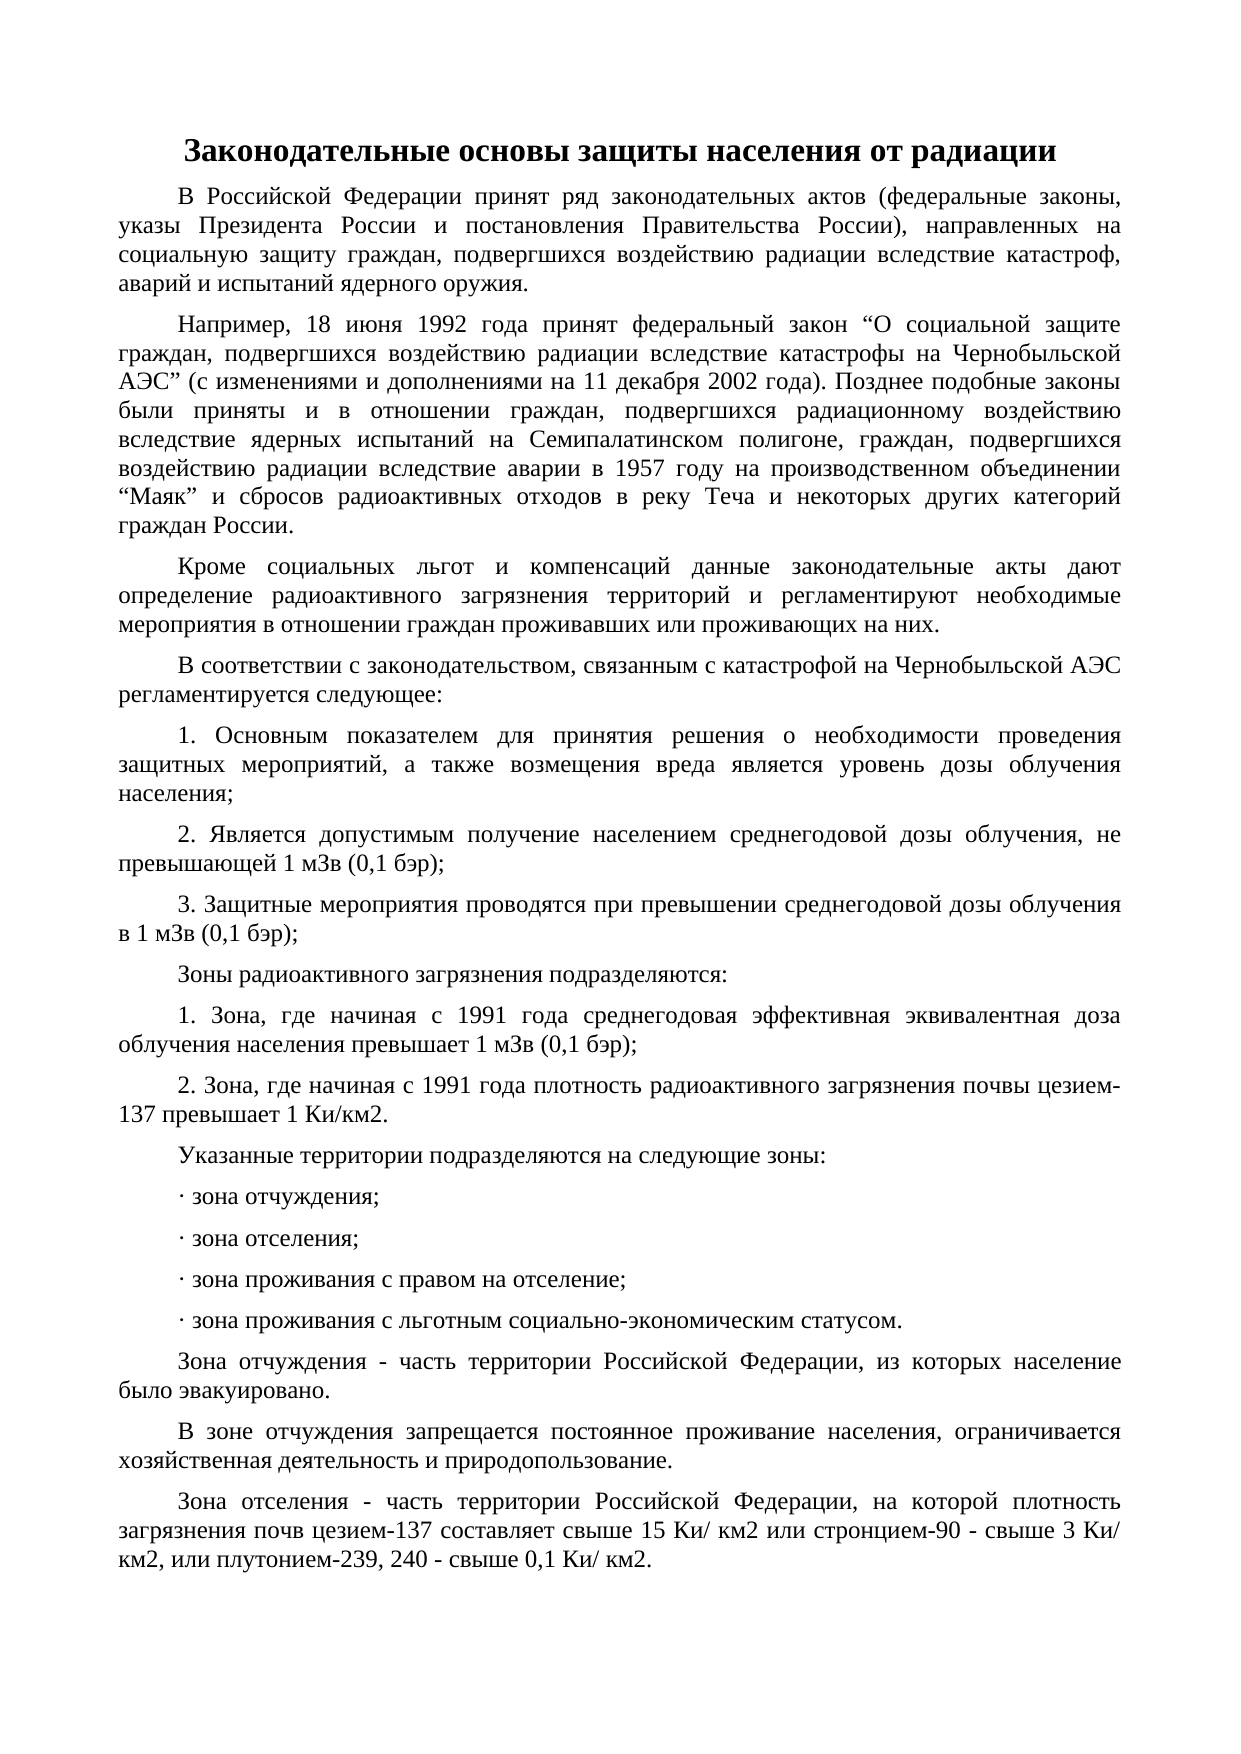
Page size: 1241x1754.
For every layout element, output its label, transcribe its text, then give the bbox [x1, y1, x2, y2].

text 1. Основным показателем для принятия решения о необходимости проведения защитных мероприятий, а также возмещения вреда является уровень дозы облучения населения; [118, 720, 1122, 806]
text Законодательные основы защиты населения от радиации [118, 131, 1122, 169]
text Зона отчуждения - часть территории Российской Федерации, из которых население было эвакуировано. [118, 1346, 1122, 1404]
text · зона отчуждения; [118, 1181, 1122, 1210]
text 1. Зона, где начиная с 1991 года среднегодовая эффективная эквивалентная доза облучения населения превышает 1 мЗв (0,1 бэр); [118, 1000, 1122, 1058]
text Указанные территории подразделяются на следующие зоны: [118, 1140, 1122, 1169]
text В соответствии с законодательством, связанным с катастрофой на Чернобыльской АЭС регламентируется следующее: [118, 650, 1122, 708]
text 2. Зона, где начиная с 1991 года плотность радиоактивного загрязнения почвы цезием-137 превышает 1 Ки/км2. [118, 1070, 1122, 1128]
text Например, 18 июня 1992 года принят федеральный закон “О социальной защите граждан, подвергшихся воздействию радиации вследствие катастрофы на Чернобыльской АЭС” (с изменениями и дополнениями на 11 декабря 2002 года). Позднее подобные законы были приняты и в отношении граждан, подвергшихся радиационному воздействию вследствие ядерных испытаний на Семипалатинском полигоне, граждан, подвергшихся воздействию радиации вследствие аварии в 1957 году на производственном объединении “Маяк” и сбросов радиоактивных отходов в реку Теча и некоторых других категорий граждан России. [118, 309, 1122, 539]
text Зоны радиоактивного загрязнения подразделяются: [118, 959, 1122, 988]
text В Российской Федерации принят ряд законодательных актов (федеральные законы, указы Президента России и постановления Правительства России), направленных на социальную защиту граждан, подвергшихся воздействию радиации вследствие катастроф, аварий и испытаний ядерного оружия. [118, 181, 1122, 296]
text · зона отселения; [118, 1223, 1122, 1251]
text Кроме социальных льгот и компенсаций данные законодательные акты дают определение радиоактивного загрязнения территорий и регламентируют необходимые мероприятия в отношении граждан проживавших или проживающих на них. [118, 551, 1122, 638]
text 2. Является допустимым получение населением среднегодовой дозы облучения, не превышающей 1 мЗв (0,1 бэр); [118, 819, 1122, 876]
text · зона проживания с льготным социально-экономическим статусом. [118, 1305, 1122, 1334]
text 3. Защитные мероприятия проводятся при превышении среднегодовой дозы облучения в 1 мЗв (0,1 бэр); [118, 889, 1122, 946]
text В зоне отчуждения запрещается постоянное проживание населения, ограничивается хозяйственная деятельность и природопользование. [118, 1416, 1122, 1474]
text Зона отселения - часть территории Российской Федерации, на которой плотность загрязнения почв цезием-137 составляет свыше 15 Ки/ км2 или стронцием-90 - свыше 3 Ки/ км2, или плутонием-239, 240 - свыше 0,1 Ки/ км2. [118, 1486, 1122, 1573]
text · зона проживания с правом на отселение; [118, 1264, 1122, 1293]
